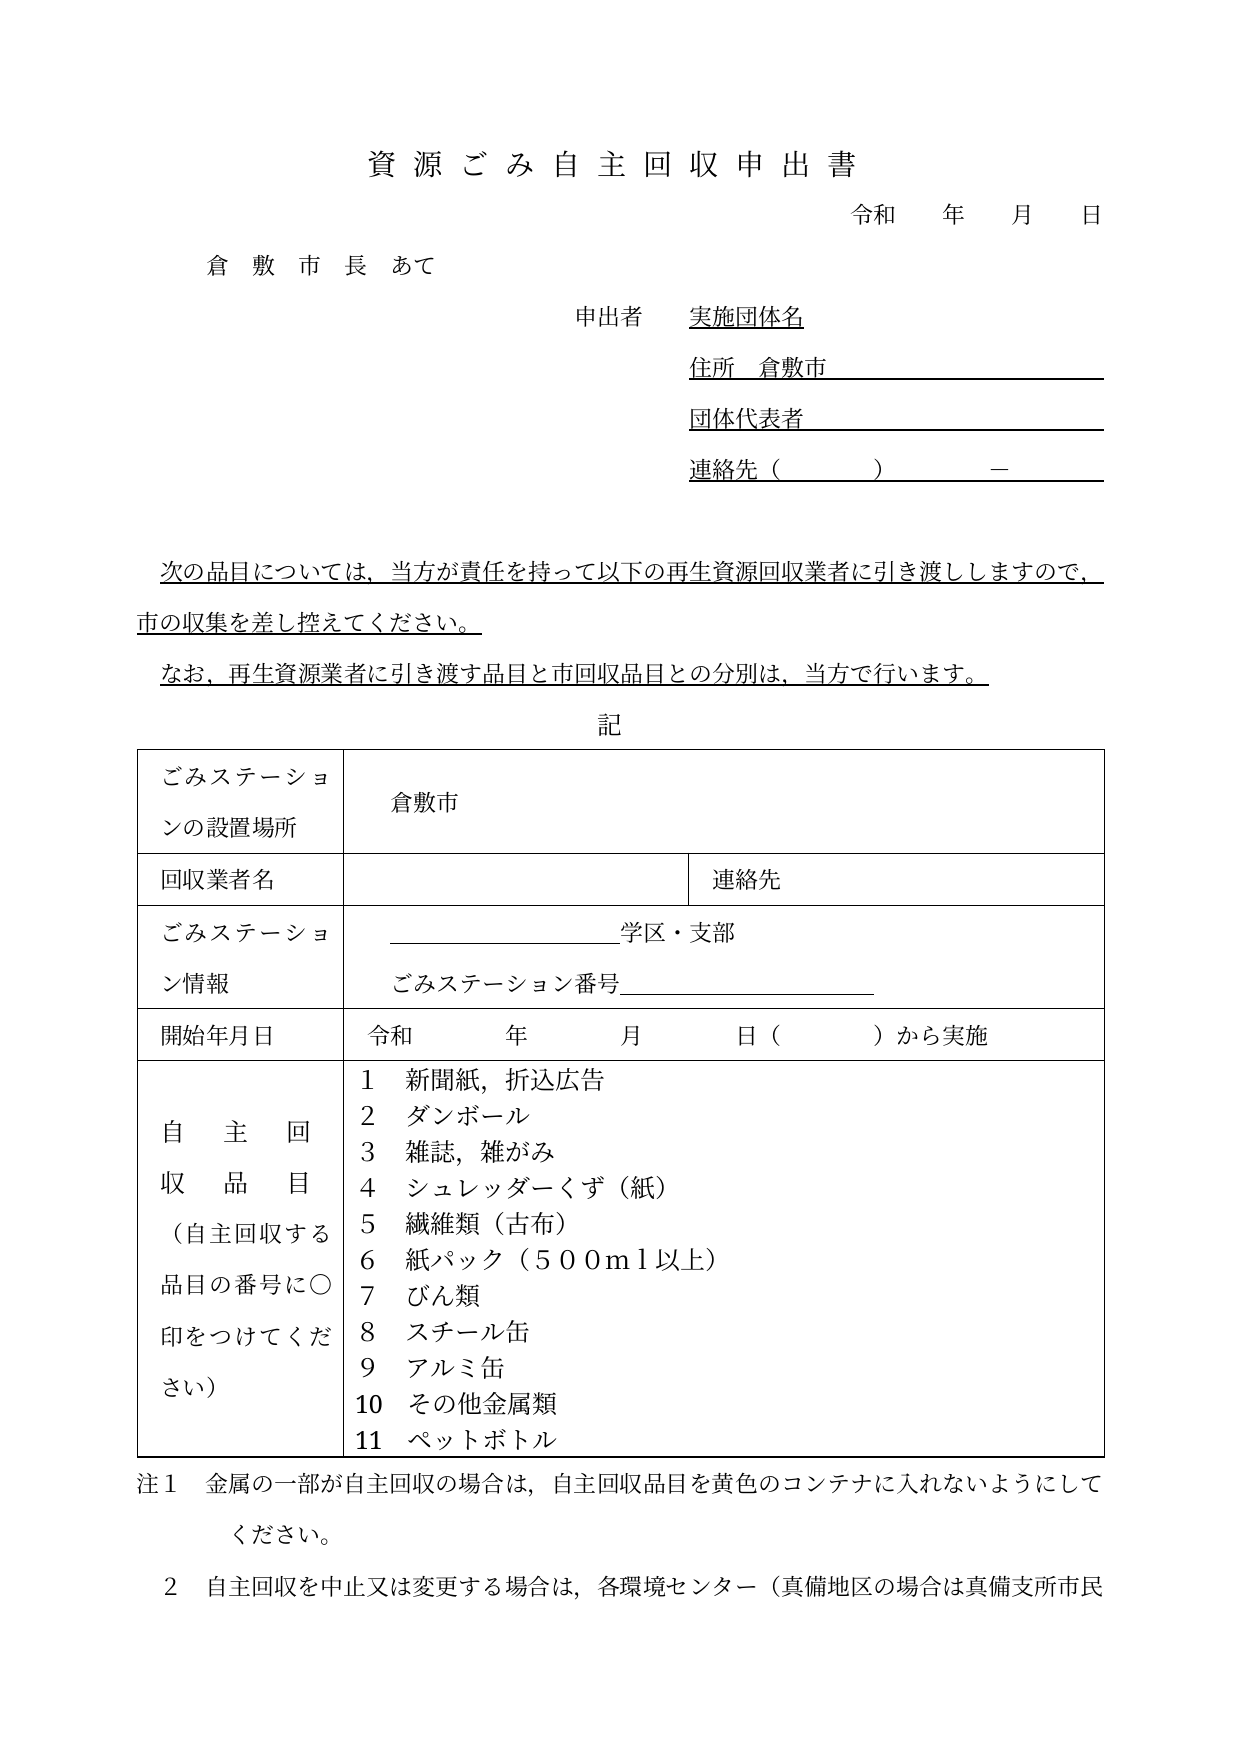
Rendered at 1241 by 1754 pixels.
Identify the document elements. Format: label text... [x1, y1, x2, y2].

text 連絡先（ ） － [137, 443, 1103, 494]
text 次の品目については，当方が責任を持って以下の再生資源回収業者に引き渡ししますので，市の収集を差し控えてください。 [137, 545, 1103, 647]
text 申出者 実施団体名 [137, 290, 1095, 341]
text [137, 1559, 1103, 1611]
table_cell [344, 854, 688, 904]
table_header ごみステーションの設置場所 [138, 750, 343, 852]
text なお，再生資源業者に引き渡す品目と市回収品目との分別は，当方で行います。 [137, 647, 1103, 698]
table_header 倉敷市 [344, 750, 1104, 852]
table_cell ごみステーション情報 [138, 906, 343, 1008]
text 団体代表者 [137, 392, 1103, 443]
text 住所 倉敷市 [137, 341, 1103, 392]
table_cell 回収業者名 [138, 854, 343, 904]
text 倉 敷 市 長 あて [137, 239, 1103, 290]
table_cell 自主回収品目 （自主回収する品目の番号に〇印をつけてください） [138, 1061, 343, 1456]
table_cell １ 新聞紙，折込広告 ２ ダンボール ３ 雑誌，雑がみ ４ シュレッダーくず（紙） ５ 繊維類（古布） ６ 紙パック（５００ｍｌ以上） ７ びん類 ８ スチール缶 ９ アルミ缶 10 その他金属類 11 ペットボトル [344, 1061, 1104, 1456]
text 注１ 金属の一部が自主回収の場合は，自主回収品目を黄色のコンテナに入れないようにしてください。 [137, 1458, 1103, 1559]
text 記 [137, 698, 1103, 749]
table_cell 開始年月日 [138, 1009, 343, 1060]
table_cell 連絡先 [689, 854, 1104, 904]
text 令和 年 月 日 [137, 188, 1103, 239]
table_cell なるなるなるななるな学区・支部 ごみステーション番号 [344, 906, 1104, 1008]
text 資源ごみ自主回収申出書 [137, 137, 1103, 188]
table_cell 令和 年 月 日（ ）から実施 [344, 1009, 1104, 1060]
